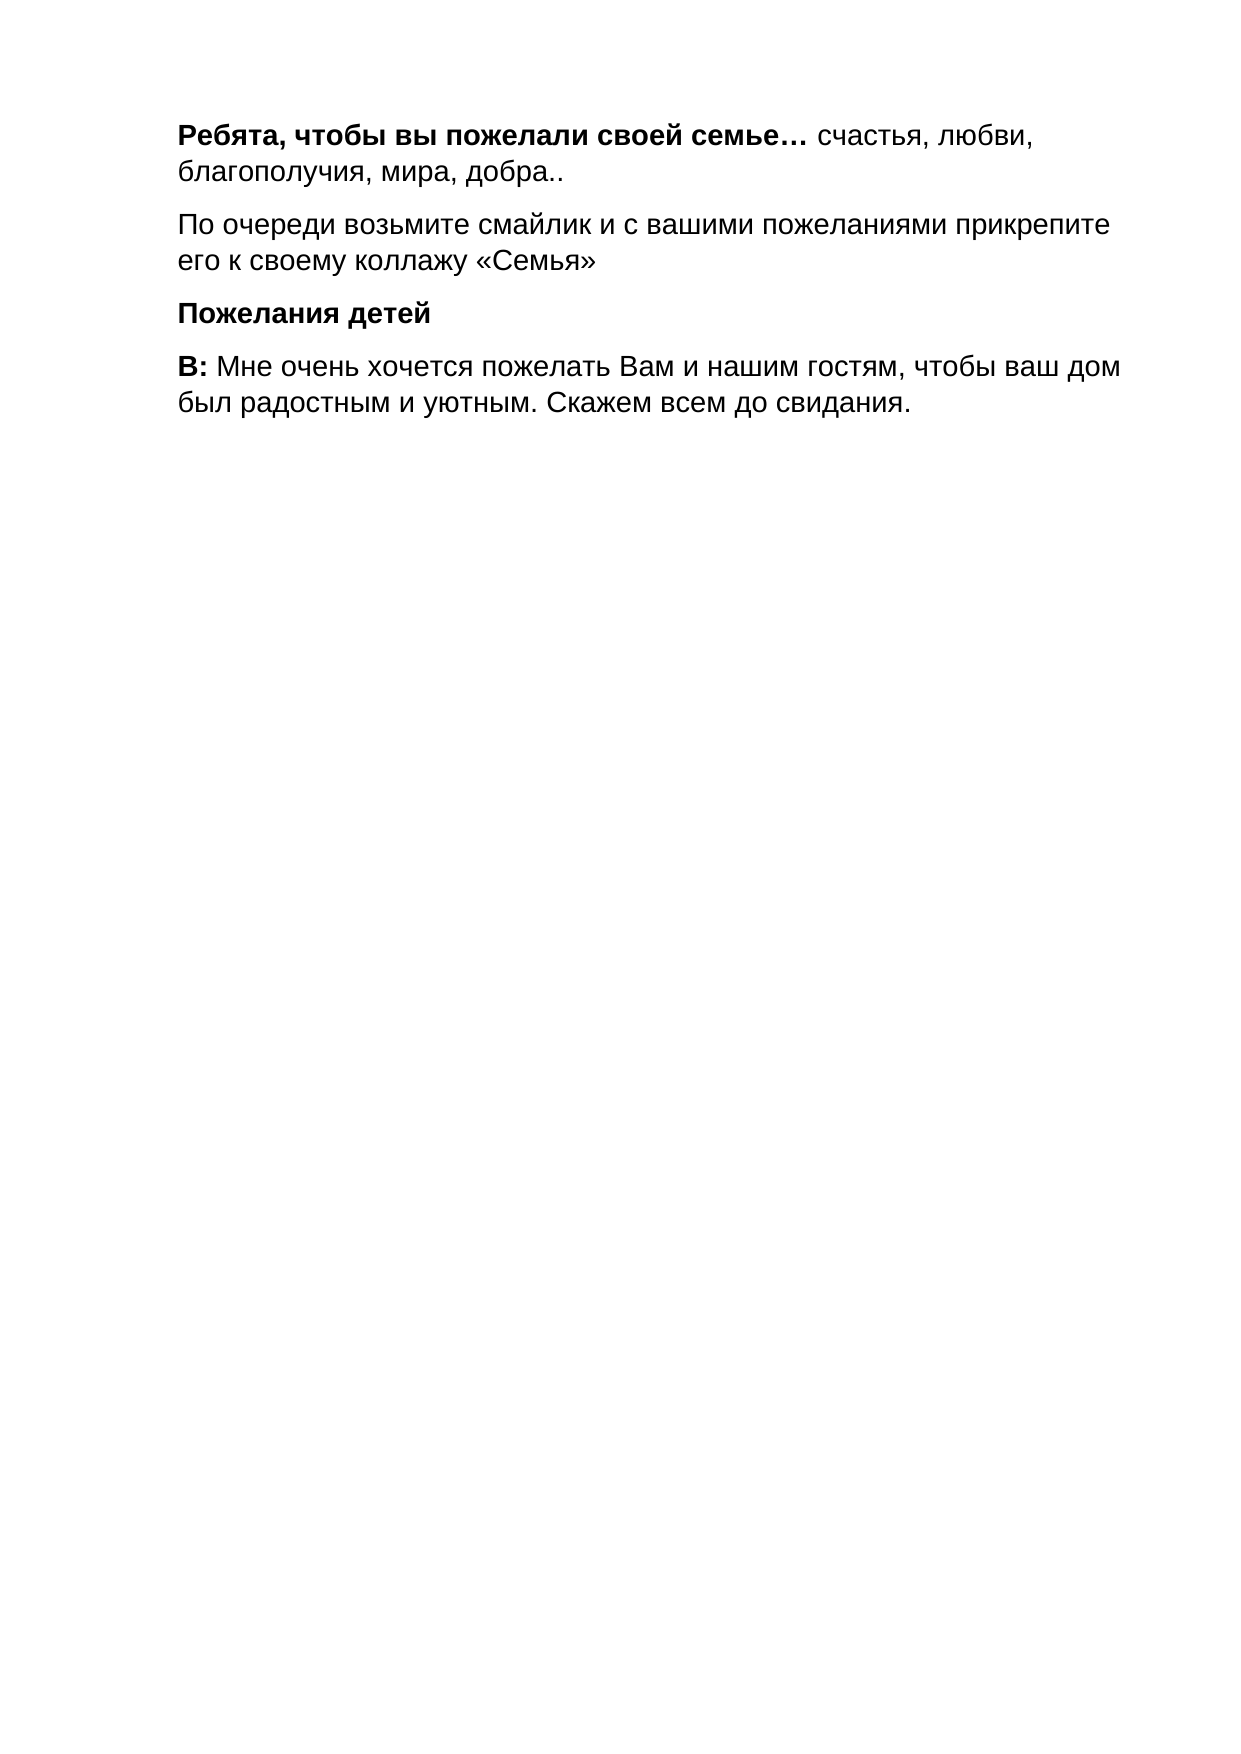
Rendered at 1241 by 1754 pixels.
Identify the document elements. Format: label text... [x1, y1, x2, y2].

text В: Мне очень хочется пожелать Вам и нашим гостям, чтобы ваш дом был радостным и уютным. Скажем всем до свидания. [177, 349, 1152, 418]
text По очереди возьмите смайлик и с вашими пожеланиями прикрепите его к своему коллажу «Семья» [177, 207, 1152, 277]
text Пожелания детей [177, 296, 1152, 329]
text Ребята, чтобы вы пожелали своей семье… счастья, любви, благополучия, мира, добра.. [177, 118, 1152, 188]
